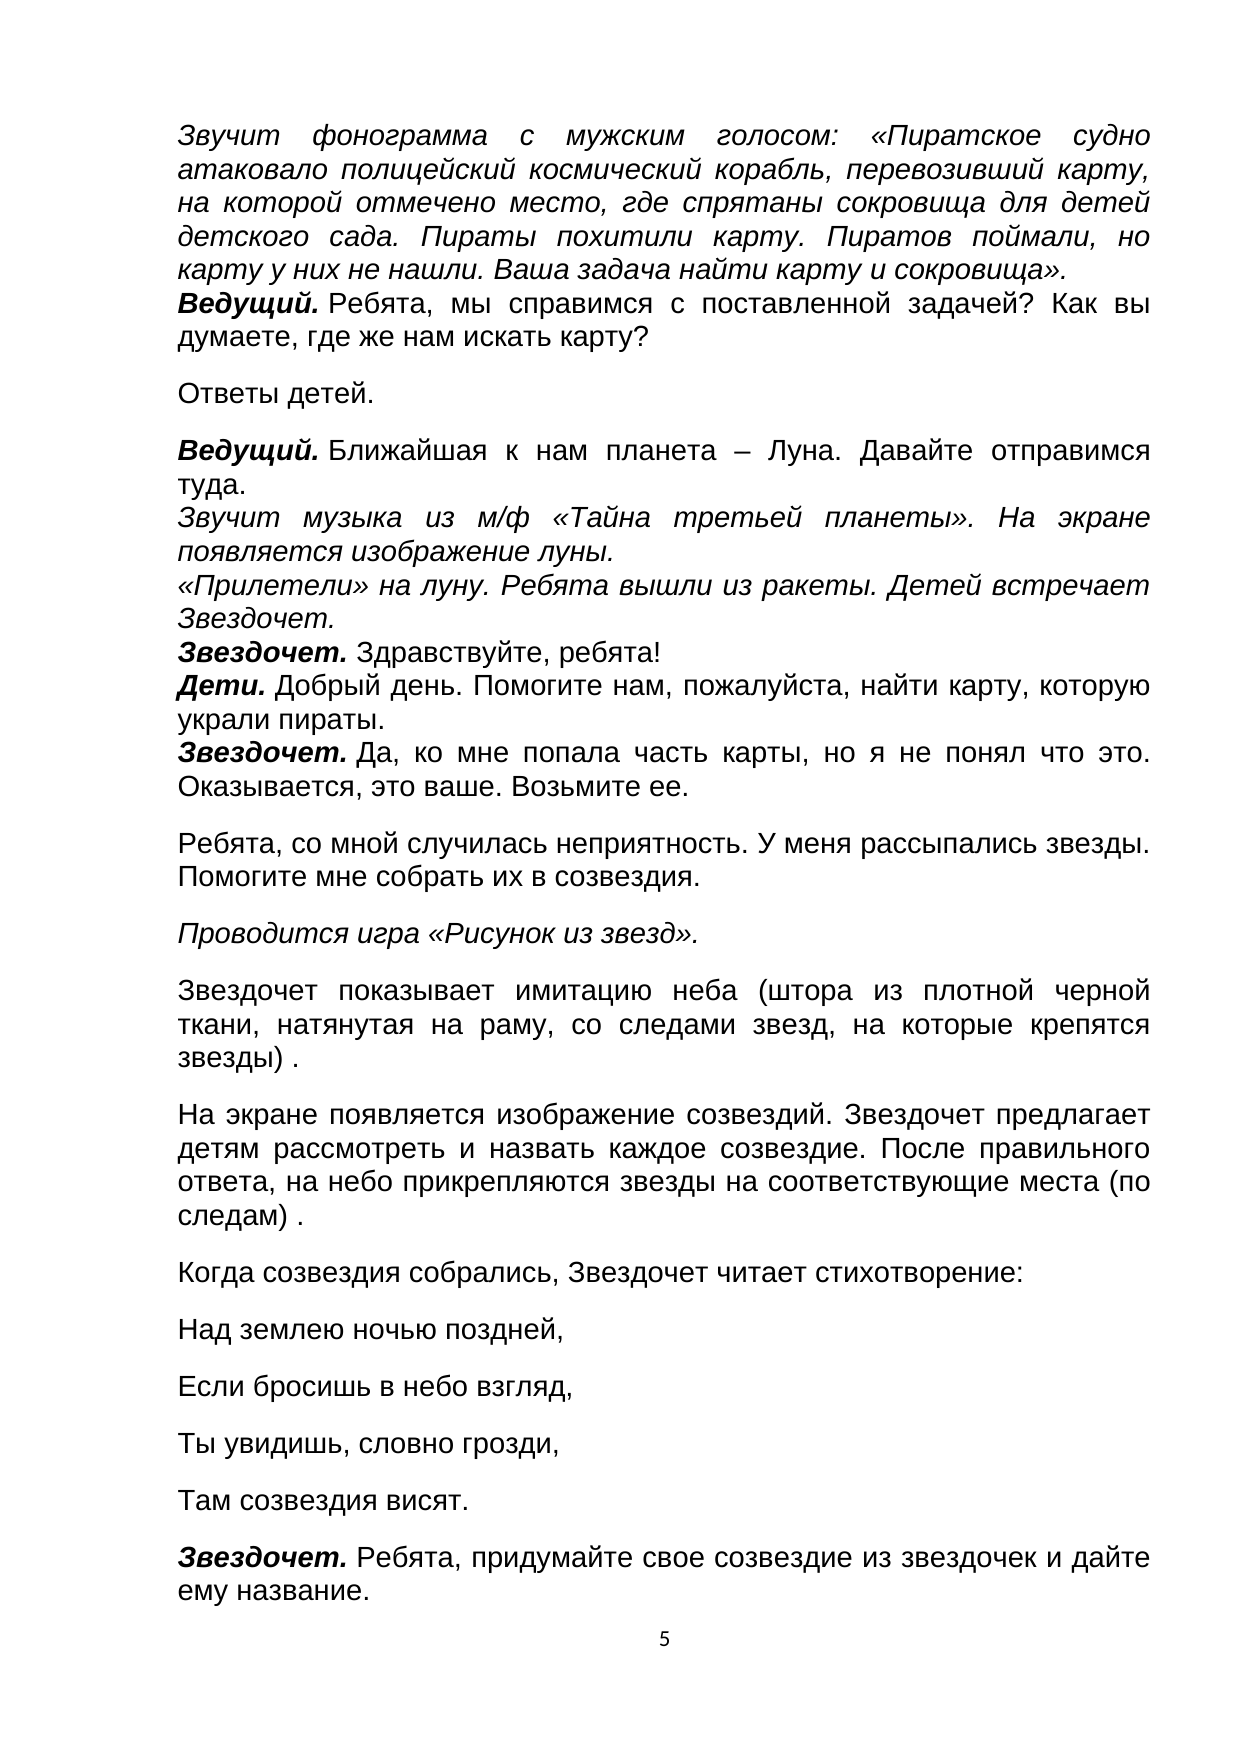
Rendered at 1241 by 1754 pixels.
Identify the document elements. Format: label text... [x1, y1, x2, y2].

text На экране появляется изображение созвездий. Звездочет предлагает детям рассмотреть и назвать каждое созвездие. После правильного ответа, на небо прикрепляются звезды на соответствующие места (по следам) . [177, 1097, 1152, 1231]
text Звездочет. Да, ко мне попала часть карты, но я не понял что это. Оказывается, это ваше. Возьмите ее. [177, 735, 1152, 802]
text Проводится игра «Рисунок из звезд». [177, 916, 1152, 950]
text Звездочет. Ребята, придумайте свое созвездие из звездочек и дайте ему название. [177, 1540, 1152, 1607]
text Если бросишь в небо взгляд, [177, 1369, 1152, 1402]
text Звездочет. Здравствуйте, ребята! [177, 634, 1152, 668]
text Ответы детей. [177, 376, 1152, 410]
text Когда созвездия собрались, Звездочет читает стихотворение: [177, 1255, 1152, 1288]
text Звучит фонограмма с мужским голосом: «Пиратское судно атаковало полицейский космический корабль, перевозивший карту, на которой отмечено место, где спрятаны сокровища для детей детского сада. Пираты похитили карту. Пиратов поймали, но карту у них не нашли. Ваша задача найти карту и сокровища». [177, 118, 1152, 286]
text Там созвездия висят. [177, 1483, 1152, 1516]
text Ведущий. Ребята, мы справимся с поставленной задачей? Как вы думаете, где же нам искать карту? [177, 286, 1152, 353]
text Звучит музыка из м/ф «Тайна третьей планеты». На экране появляется изображение луны. [177, 500, 1152, 567]
text Ребята, со мной случилась неприятность. У меня рассыпались звезды. Помогите мне собрать их в созвездия. [177, 826, 1152, 893]
text Звездочет показывает имитацию неба (штора из плотной черной ткани, натянутая на раму, со следами звезд, на которые крепятся звезды) . [177, 973, 1152, 1074]
text «Прилетели» на луну. Ребята вышли из ракеты. Детей встречает Звездочет. [177, 567, 1152, 634]
text Дети. Добрый день. Помогите нам, пожалуйста, найти карту, которую украли пираты. [177, 668, 1152, 735]
text Над землею ночью поздней, [177, 1312, 1152, 1345]
text Ведущий. Ближайшая к нам планета – Луна. Давайте отправимся туда. [177, 433, 1152, 500]
text Ты увидишь, словно грозди, [177, 1426, 1152, 1459]
